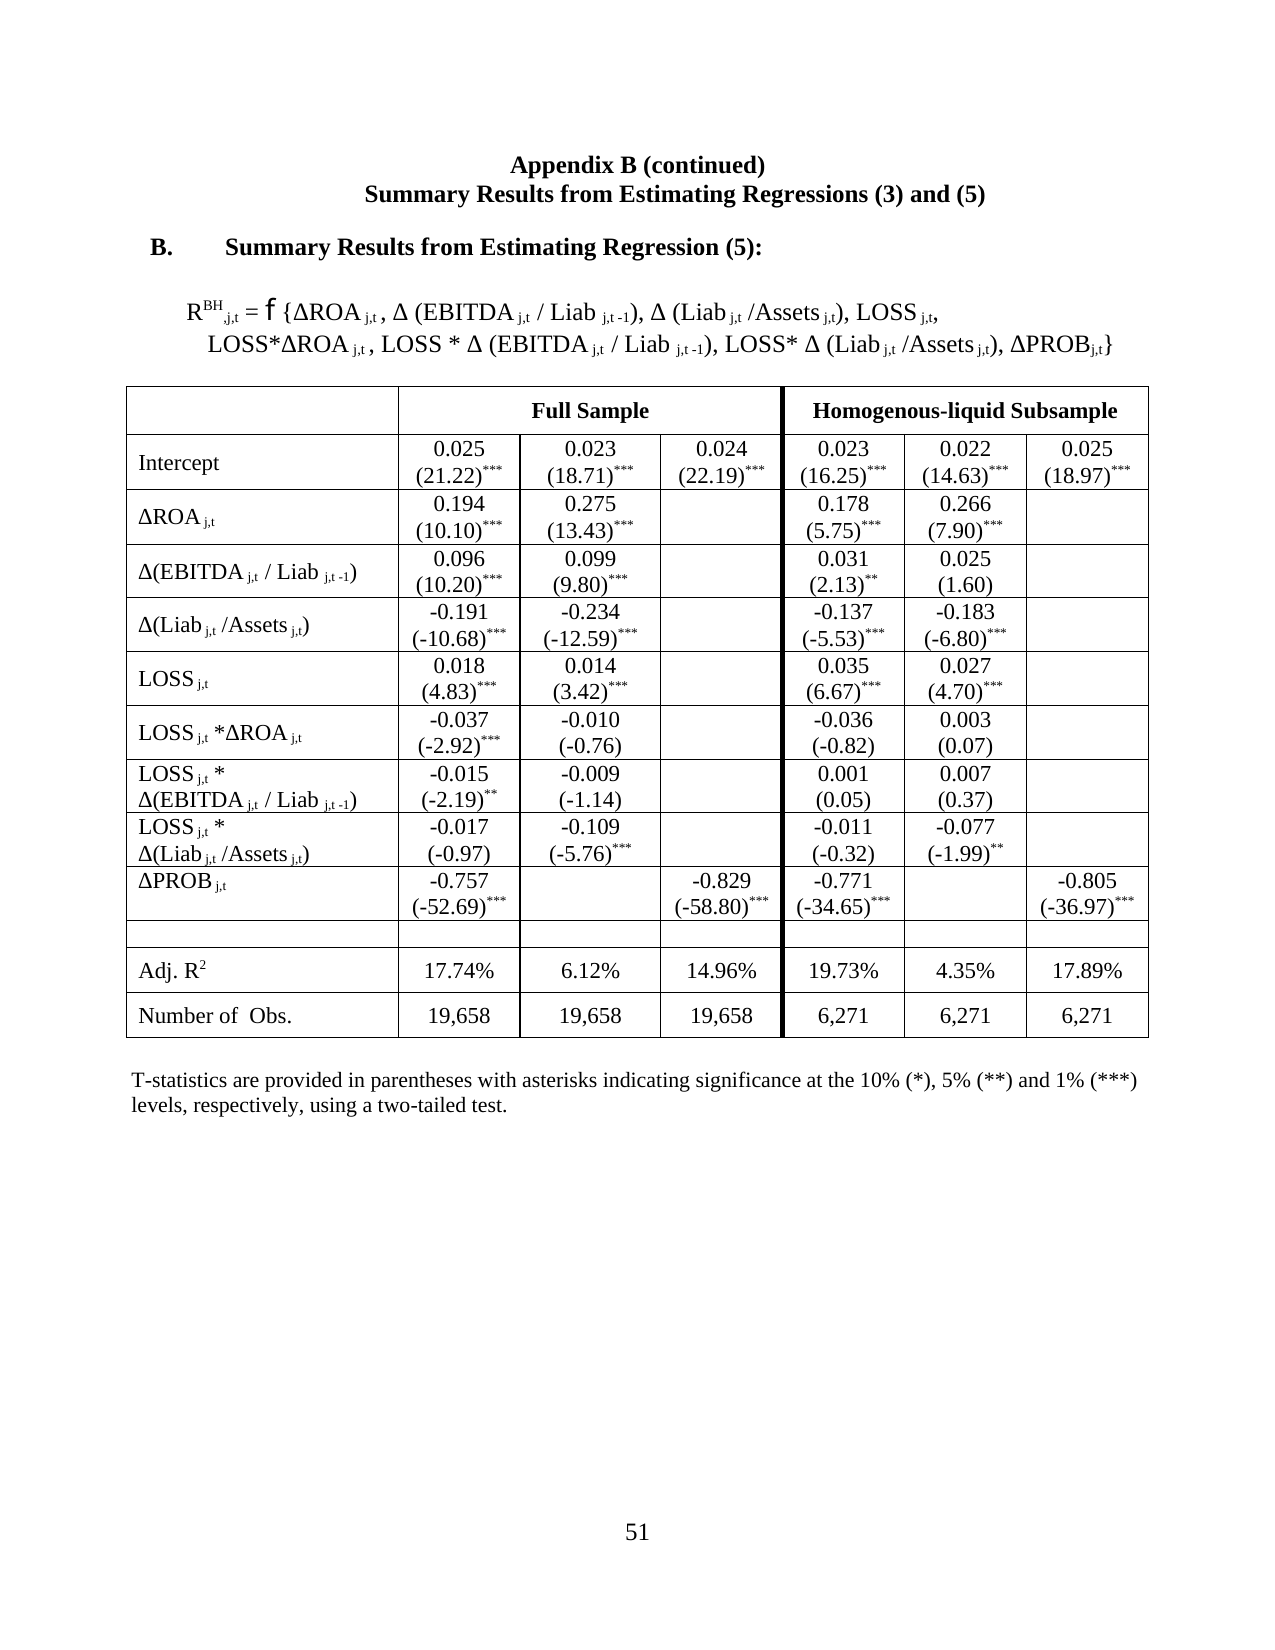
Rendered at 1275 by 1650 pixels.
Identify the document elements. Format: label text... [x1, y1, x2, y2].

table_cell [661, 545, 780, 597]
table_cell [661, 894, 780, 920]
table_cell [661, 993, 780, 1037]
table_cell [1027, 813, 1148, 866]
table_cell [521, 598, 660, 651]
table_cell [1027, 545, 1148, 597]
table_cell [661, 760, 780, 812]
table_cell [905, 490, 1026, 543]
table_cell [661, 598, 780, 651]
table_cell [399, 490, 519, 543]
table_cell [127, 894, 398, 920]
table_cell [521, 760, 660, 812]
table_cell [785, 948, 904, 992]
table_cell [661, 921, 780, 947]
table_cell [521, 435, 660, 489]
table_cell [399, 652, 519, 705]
text Appendix B (continued) [150, 150, 1125, 179]
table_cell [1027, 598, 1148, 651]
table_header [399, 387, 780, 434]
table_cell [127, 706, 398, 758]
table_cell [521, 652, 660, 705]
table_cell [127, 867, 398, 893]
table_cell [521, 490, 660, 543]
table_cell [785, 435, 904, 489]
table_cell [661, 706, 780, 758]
text T-statistics are provided in parentheses with asterisks indicating significance at the 10% (*), 5% (**) and 1% (***) levels, respectively, using a two-tailed test. [131, 1067, 1153, 1117]
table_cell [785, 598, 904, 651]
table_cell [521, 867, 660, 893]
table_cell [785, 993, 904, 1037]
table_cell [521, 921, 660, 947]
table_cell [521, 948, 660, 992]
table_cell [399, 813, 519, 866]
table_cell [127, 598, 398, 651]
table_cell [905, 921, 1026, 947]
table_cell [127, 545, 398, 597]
list Summary Results from Estimating Regression (5): [150, 232, 1125, 260]
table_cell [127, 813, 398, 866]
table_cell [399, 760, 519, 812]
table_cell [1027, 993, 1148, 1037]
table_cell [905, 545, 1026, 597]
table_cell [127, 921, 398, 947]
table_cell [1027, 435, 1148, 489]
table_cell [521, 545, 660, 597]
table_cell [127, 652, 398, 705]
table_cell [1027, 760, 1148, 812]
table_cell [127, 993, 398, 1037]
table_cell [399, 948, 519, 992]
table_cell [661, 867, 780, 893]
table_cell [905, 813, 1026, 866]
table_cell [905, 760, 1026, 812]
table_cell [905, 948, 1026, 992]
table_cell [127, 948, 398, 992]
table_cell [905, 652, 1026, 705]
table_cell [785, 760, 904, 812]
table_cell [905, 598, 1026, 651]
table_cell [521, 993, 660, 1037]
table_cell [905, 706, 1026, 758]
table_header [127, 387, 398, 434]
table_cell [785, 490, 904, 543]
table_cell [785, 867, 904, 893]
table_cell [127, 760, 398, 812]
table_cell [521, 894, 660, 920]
text LOSS*∆ROA j,t , LOSS * ∆ (EBITDA j,t / Liab j,t -1), LOSS* ∆ (Liab j,t /Assets j,t), ∆PROBj,t} [197, 329, 1125, 357]
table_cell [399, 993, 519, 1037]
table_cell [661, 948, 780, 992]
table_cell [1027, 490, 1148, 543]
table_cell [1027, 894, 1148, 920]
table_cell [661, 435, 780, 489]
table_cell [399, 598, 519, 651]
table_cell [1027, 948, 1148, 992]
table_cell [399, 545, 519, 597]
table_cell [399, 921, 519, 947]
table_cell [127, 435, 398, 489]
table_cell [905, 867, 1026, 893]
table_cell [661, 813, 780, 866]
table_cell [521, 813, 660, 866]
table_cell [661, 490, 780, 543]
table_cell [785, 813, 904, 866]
text RBH,j,t = f {∆ROA j,t , ∆ (EBITDA j,t / Liab j,t -1), ∆ (Liab j,t /Assets j,t), LOSS j,t, [0, 289, 1125, 329]
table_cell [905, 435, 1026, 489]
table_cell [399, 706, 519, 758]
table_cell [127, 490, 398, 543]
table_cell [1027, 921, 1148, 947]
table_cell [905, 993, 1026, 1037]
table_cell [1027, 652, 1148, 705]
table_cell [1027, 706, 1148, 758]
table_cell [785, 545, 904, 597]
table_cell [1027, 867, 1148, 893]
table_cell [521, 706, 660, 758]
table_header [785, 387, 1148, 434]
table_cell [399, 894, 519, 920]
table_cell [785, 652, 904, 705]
text Summary Results from Estimating Regressions (3) and (5) [225, 179, 1125, 207]
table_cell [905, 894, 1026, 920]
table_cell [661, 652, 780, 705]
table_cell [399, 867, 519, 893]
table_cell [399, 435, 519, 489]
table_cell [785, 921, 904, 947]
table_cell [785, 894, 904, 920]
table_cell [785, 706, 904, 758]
